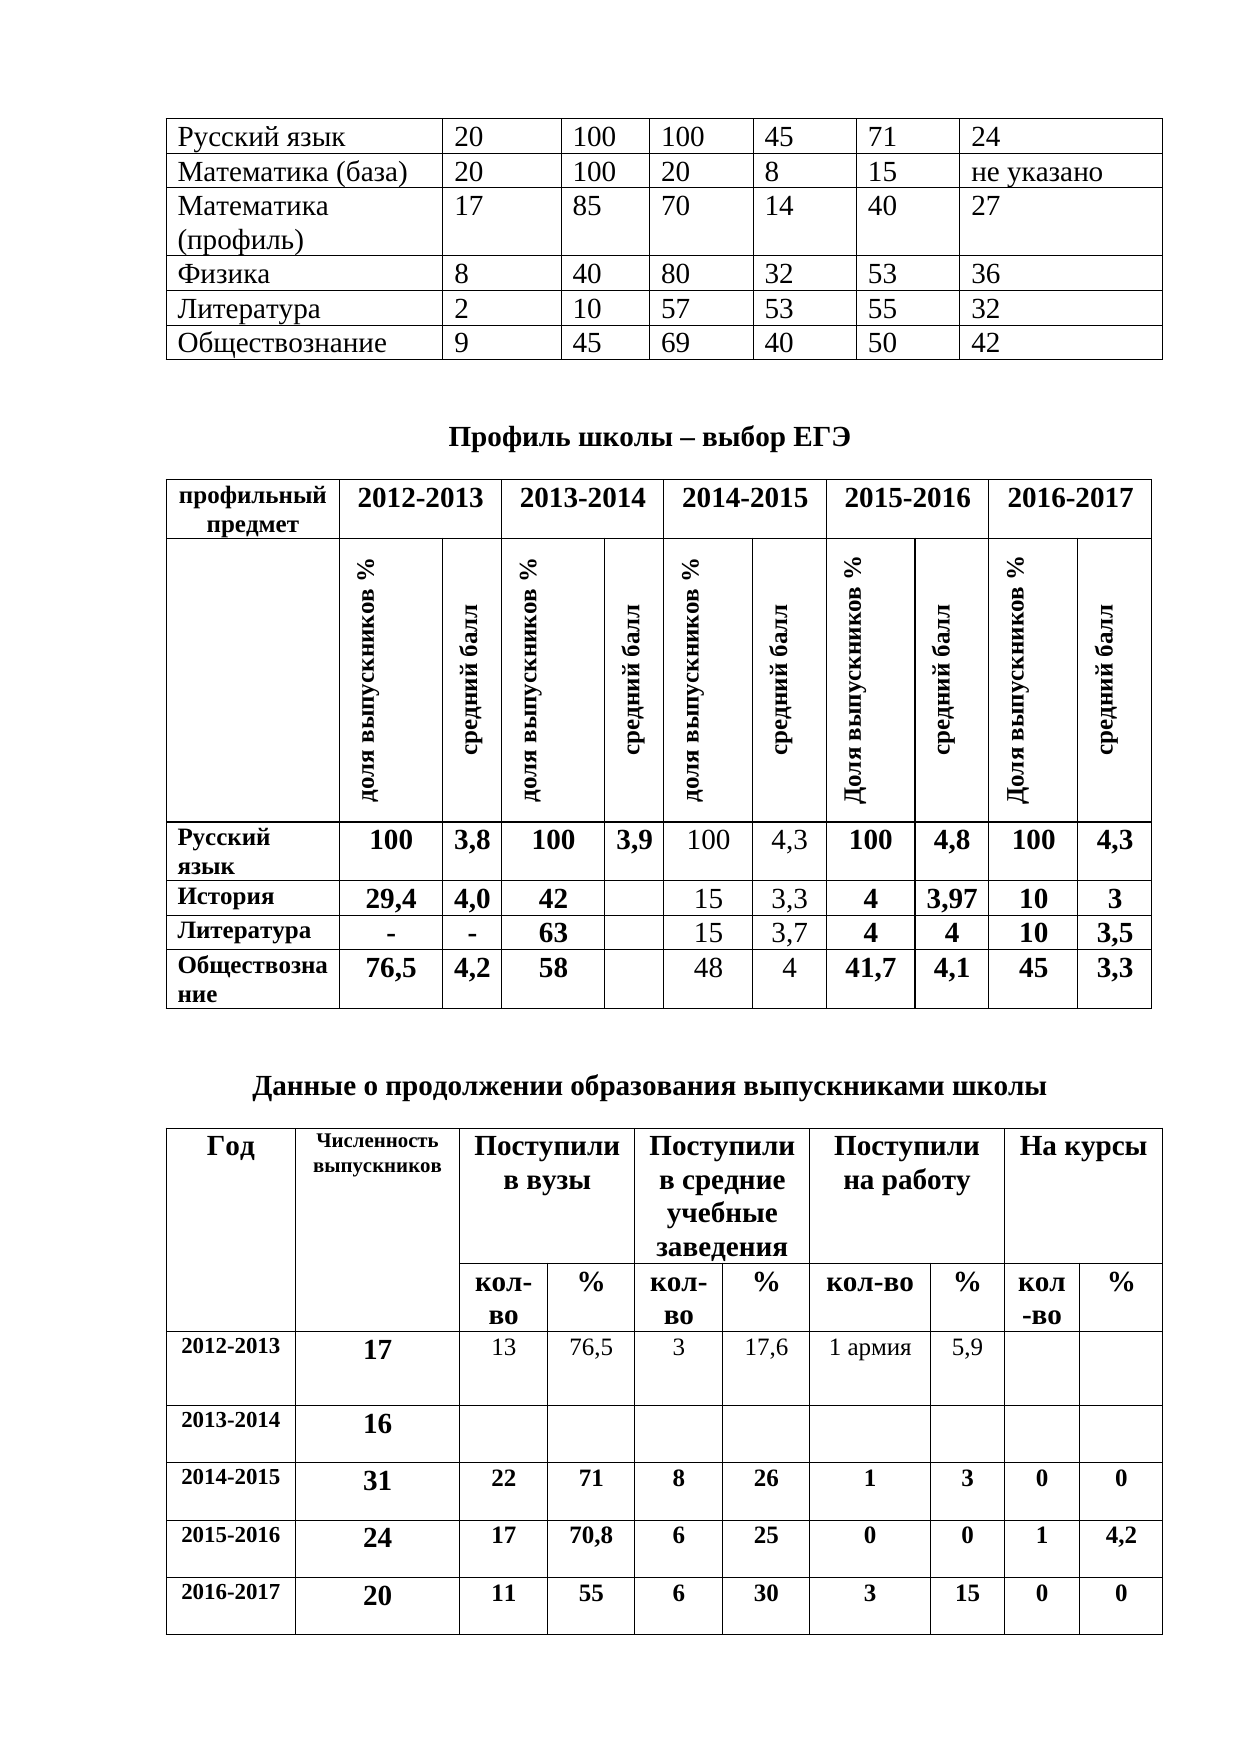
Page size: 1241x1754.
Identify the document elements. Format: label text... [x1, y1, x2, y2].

table_cell 45 [754, 119, 856, 153]
table_cell 25 [723, 1521, 809, 1577]
table_header 2014-2015 [664, 480, 826, 537]
text Данные о продолжении образования выпускниками школы [177, 1068, 1122, 1102]
table_cell 30 [723, 1578, 809, 1634]
table_cell 42 [502, 881, 604, 914]
table_cell 10 [989, 916, 1077, 949]
table_cell 17,6 [723, 1332, 809, 1405]
table_cell 9 [443, 326, 561, 359]
table_cell 29,4 [340, 881, 442, 914]
table_cell 100 [827, 823, 914, 880]
table_cell [460, 1406, 547, 1462]
text Профиль школы – выбор ЕГЭ [177, 419, 1122, 453]
table_cell 2013-2014 [167, 1406, 295, 1462]
table_cell 17 [296, 1332, 459, 1405]
table_cell 1 [810, 1463, 930, 1519]
table_cell 3,3 [1078, 950, 1151, 1008]
table_cell [931, 1406, 1004, 1462]
table_cell 8 [754, 154, 856, 187]
table_cell Литература [167, 291, 442, 324]
table_cell 100 [562, 154, 649, 187]
table_cell 24 [296, 1521, 459, 1577]
table_cell 42 [960, 326, 1162, 359]
table_cell 3,8 [443, 823, 501, 880]
table_cell Обществознание [167, 326, 442, 359]
table_cell 3,5 [1078, 916, 1151, 949]
table_cell 48 [664, 950, 752, 1008]
table_cell 55 [857, 291, 959, 324]
table_cell 32 [754, 256, 856, 290]
table_cell 27 [960, 188, 1162, 255]
table_header 2016-2017 [989, 480, 1151, 537]
table_cell 53 [857, 256, 959, 290]
table_cell 8 [443, 256, 561, 290]
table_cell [810, 1578, 930, 1634]
table_cell средний балл [753, 539, 826, 821]
table_cell 15 [664, 881, 752, 914]
table_cell 31 [296, 1463, 459, 1519]
table_cell 58 [502, 950, 604, 1008]
table_cell средний балл [916, 539, 988, 821]
table_cell [635, 1406, 722, 1462]
table_cell 40 [754, 326, 856, 359]
table_cell 2 [443, 291, 561, 324]
table_cell 41,7 [827, 950, 914, 1008]
table_cell средний балл [1078, 539, 1151, 821]
table_cell 0 [1080, 1463, 1162, 1519]
table_cell доля выпускников % [664, 539, 752, 821]
table_cell кол-во [810, 1264, 930, 1331]
table_cell 57 [650, 291, 753, 324]
table_cell [548, 1406, 634, 1462]
table_cell 10 [562, 291, 649, 324]
table_cell 13 [460, 1332, 547, 1405]
table_cell 4,2 [443, 950, 501, 1008]
table_cell 4,2 [1080, 1521, 1162, 1577]
table_cell - [443, 916, 501, 949]
table_cell 20 [443, 154, 561, 187]
table_cell 4,0 [443, 881, 501, 914]
table_cell 1 армия [810, 1332, 930, 1405]
table_cell Русский язык [167, 823, 339, 880]
table_cell [605, 950, 663, 1008]
table_cell 4 [827, 916, 914, 949]
table_cell 0 [810, 1521, 930, 1577]
table_cell [1080, 1332, 1162, 1405]
table_cell 4 [827, 881, 914, 914]
table_cell 3,97 [916, 881, 988, 914]
table_cell 4 [916, 916, 988, 949]
table_header профильный предмет [167, 480, 339, 537]
table_cell 50 [857, 326, 959, 359]
table_cell 16 [296, 1406, 459, 1462]
table_cell 45 [562, 326, 649, 359]
table_cell [1005, 1406, 1079, 1462]
table_cell 80 [650, 256, 753, 290]
table_cell % [931, 1264, 1004, 1331]
table_cell кол-во [1005, 1264, 1079, 1331]
table_cell 3,3 [753, 881, 826, 914]
table_cell 71 [857, 119, 959, 153]
table_cell кол-во [460, 1264, 547, 1331]
table_cell [1005, 1332, 1079, 1405]
table_cell не указано [960, 154, 1162, 187]
table_cell 4 [753, 950, 826, 1008]
table_cell 40 [562, 256, 649, 290]
table_cell 4,3 [1078, 823, 1151, 880]
table_cell 22 [460, 1463, 547, 1519]
table_cell кол-во [635, 1264, 722, 1331]
table_cell 100 [502, 823, 604, 880]
table_cell 85 [562, 188, 649, 255]
table_cell 4,1 [916, 950, 988, 1008]
table_cell Доля выпускников % [827, 539, 914, 821]
table_header Год [167, 1129, 295, 1331]
table_cell 4,3 [753, 823, 826, 880]
table_cell 2012-2013 [167, 1332, 295, 1405]
table_cell 20 [296, 1578, 459, 1634]
table_cell 3,7 [753, 916, 826, 949]
table_cell [810, 1406, 930, 1462]
table_cell 2015-2016 [167, 1521, 295, 1577]
table_header 2015-2016 [827, 480, 988, 537]
table_cell 100 [664, 823, 752, 880]
table_cell 2016-2017 [167, 1578, 295, 1634]
table_cell 45 [989, 950, 1077, 1008]
table_cell 14 [754, 188, 856, 255]
table_cell 17 [460, 1521, 547, 1577]
table_cell 1 [1005, 1521, 1079, 1577]
table_header Поступили на работу [810, 1129, 1004, 1263]
table_cell 71 [548, 1463, 634, 1519]
table_header Численность выпускников [296, 1129, 459, 1331]
table_cell [605, 916, 663, 949]
table_cell [167, 539, 339, 821]
table_cell Физика [167, 256, 442, 290]
table_cell 76,5 [548, 1332, 634, 1405]
table_cell 10 [989, 881, 1077, 914]
table_cell [1080, 1406, 1162, 1462]
table_cell средний балл [443, 539, 501, 821]
table_cell [723, 1406, 809, 1462]
table_cell % [1080, 1264, 1162, 1331]
table_cell 26 [723, 1463, 809, 1519]
table_cell 17 [443, 188, 561, 255]
table_cell 20 [650, 154, 753, 187]
table_cell 53 [754, 291, 856, 324]
table_cell доля выпускников % [502, 539, 604, 821]
table_cell 0 [1005, 1463, 1079, 1519]
table_cell 100 [340, 823, 442, 880]
table_cell 8 [635, 1463, 722, 1519]
table_cell 24 [960, 119, 1162, 153]
table_cell 6 [635, 1578, 722, 1634]
table_cell 5,9 [931, 1332, 1004, 1405]
table_cell 100 [989, 823, 1077, 880]
table_cell 40 [857, 188, 959, 255]
table_cell 0 [1005, 1578, 1079, 1634]
table_header Поступили в вузы [460, 1129, 634, 1263]
table_cell 4,8 [916, 823, 988, 880]
table_cell 15 [857, 154, 959, 187]
table_cell средний балл [605, 539, 663, 821]
table_cell Обществознание [167, 950, 339, 1008]
table_cell 2014-2015 [167, 1463, 295, 1519]
table_cell Русский язык [167, 119, 442, 153]
table_cell 0 [1080, 1578, 1162, 1634]
table_cell 70 [650, 188, 753, 255]
table_header 2013-2014 [502, 480, 663, 537]
table_cell 63 [502, 916, 604, 949]
table_cell [605, 881, 663, 914]
table_header Поступили в средние учебные заведения [635, 1129, 809, 1263]
table_cell Математика (профиль) [167, 188, 442, 255]
table_cell 100 [650, 119, 753, 153]
table_cell 36 [960, 256, 1162, 290]
table_cell 69 [650, 326, 753, 359]
table_cell 3,9 [605, 823, 663, 880]
table_cell Математика (база) [167, 154, 442, 187]
table_cell Доля выпускников % [989, 539, 1077, 821]
table_cell % [723, 1264, 809, 1331]
table_cell 3 [635, 1332, 722, 1405]
table_header 2012-2013 [340, 480, 501, 537]
table_cell - [340, 916, 442, 949]
table_cell % [548, 1264, 634, 1331]
table_cell Литература [167, 916, 339, 949]
table_cell 76,5 [340, 950, 442, 1008]
table_cell 32 [960, 291, 1162, 324]
table_cell 0 [931, 1521, 1004, 1577]
table_cell История [167, 881, 339, 914]
table_cell 6 [635, 1521, 722, 1577]
table_cell 3 [931, 1463, 1004, 1519]
table_cell доля выпускников % [340, 539, 442, 821]
table_cell 15 [931, 1578, 1004, 1634]
table_cell 3 [1078, 881, 1151, 914]
table_cell 15 [664, 916, 752, 949]
table_cell 20 [443, 119, 561, 153]
table_cell 70,8 [548, 1521, 634, 1577]
table_header На курсы [1005, 1129, 1162, 1263]
table_cell 100 [562, 119, 649, 153]
table_cell 55 [548, 1578, 634, 1634]
table_cell 11 [460, 1578, 547, 1634]
